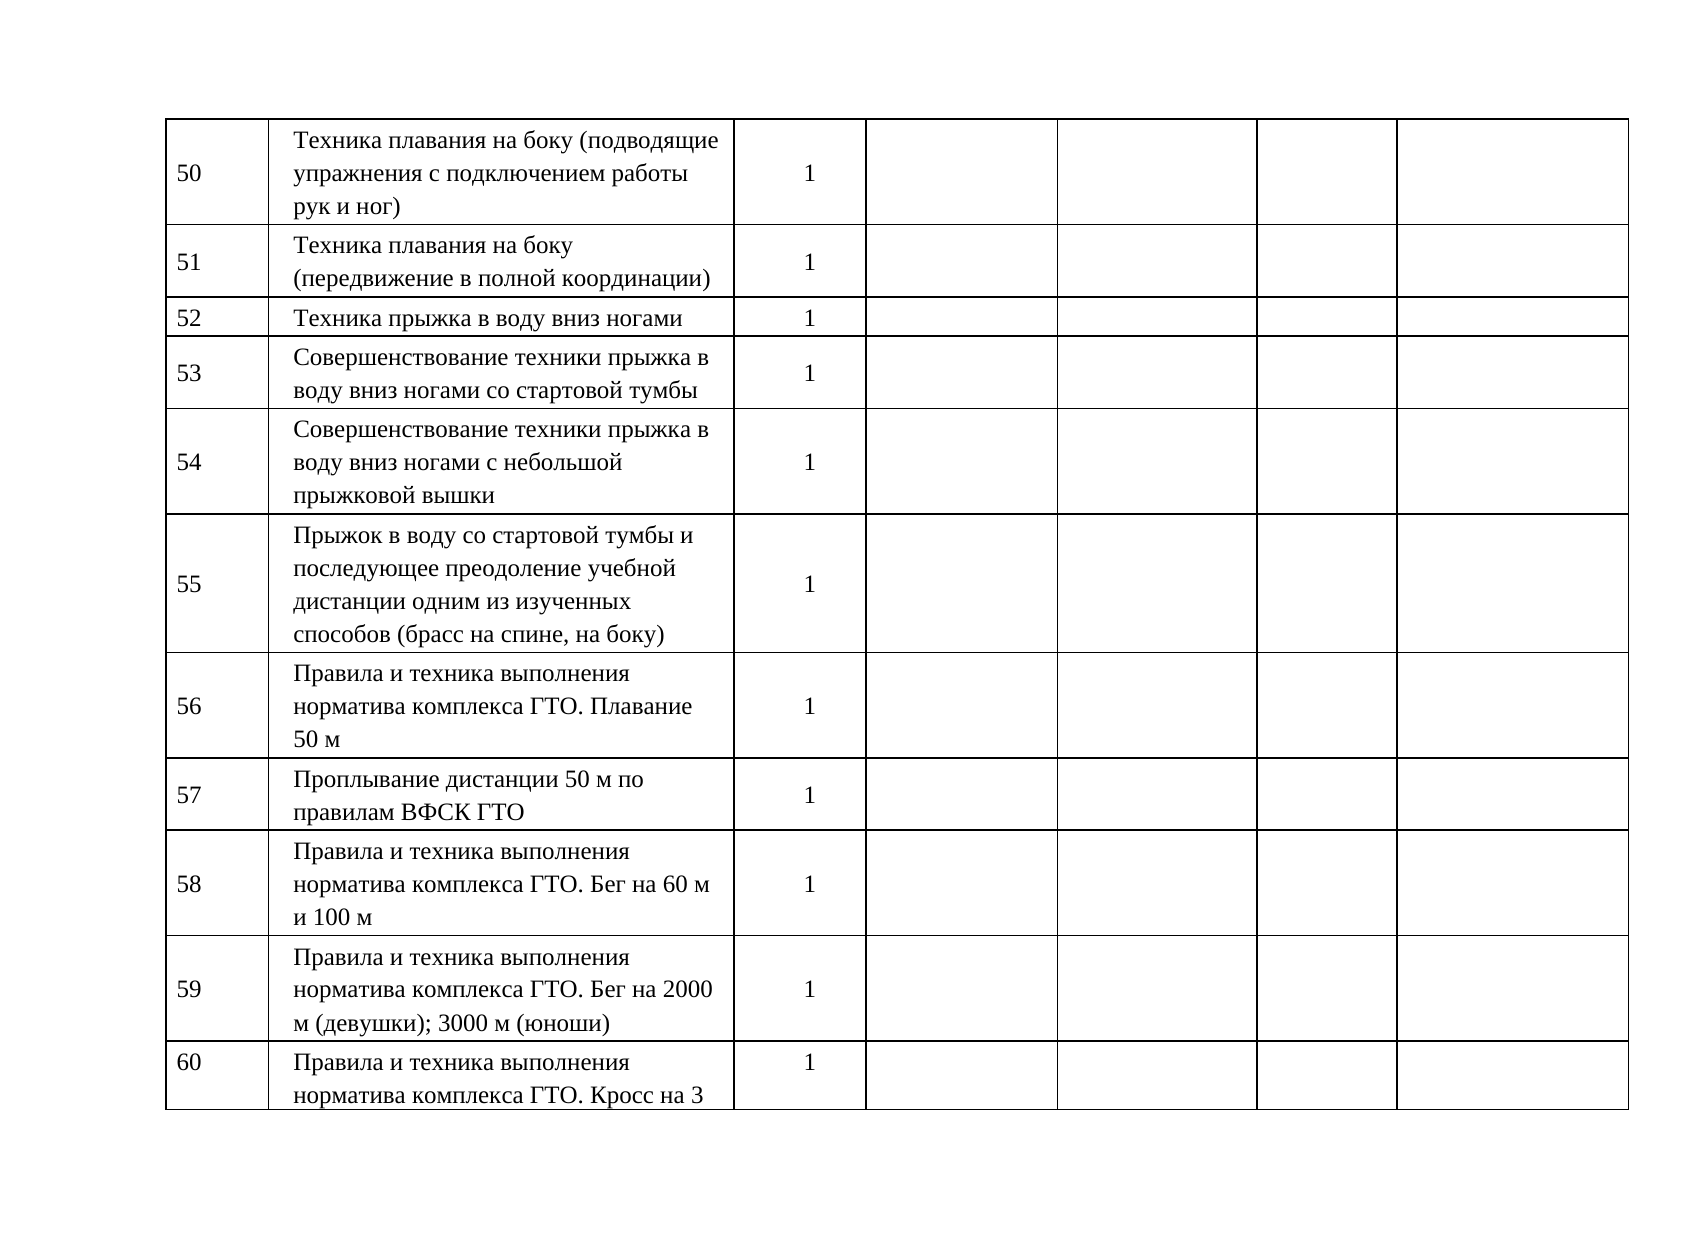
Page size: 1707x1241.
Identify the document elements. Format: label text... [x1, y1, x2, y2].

table_cell Совершенствование техники прыжка в воду вниз ногами со стартовой тумбы [269, 337, 733, 408]
table_cell 1 [735, 759, 865, 829]
table_cell [1058, 120, 1256, 223]
table_cell [867, 1042, 1057, 1109]
table_cell [867, 225, 1057, 296]
table_cell 1 [735, 515, 865, 652]
table_cell 54 [167, 409, 268, 513]
table_cell [1398, 515, 1628, 652]
table_cell 1 [735, 831, 865, 935]
table_cell [1058, 409, 1256, 513]
table_cell 51 [167, 225, 268, 296]
table_cell [1258, 936, 1396, 1040]
table_cell 56 [167, 653, 268, 757]
table_cell 1 [735, 936, 865, 1040]
table_cell [1398, 409, 1628, 513]
table_cell 59 [167, 936, 268, 1040]
table_cell [1258, 1042, 1396, 1109]
table_cell [1058, 1042, 1256, 1109]
table_cell [867, 337, 1057, 408]
table_cell [867, 409, 1057, 513]
table_cell [1258, 337, 1396, 408]
table_cell Совершенствование техники прыжка в воду вниз ногами с небольшой прыжковой вышки [269, 409, 733, 513]
table_cell 1 [735, 1042, 865, 1109]
table_cell [1398, 831, 1628, 935]
table_cell [1398, 120, 1628, 223]
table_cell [269, 1042, 733, 1109]
table_cell [1258, 759, 1396, 829]
table_cell [867, 298, 1057, 335]
table_cell Правила и техника выполнения норматива комплекса ГТО. Бег на 60 м и 100 м [269, 831, 733, 935]
table_cell [1058, 298, 1256, 335]
table_cell [867, 515, 1057, 652]
table_cell 1 [735, 337, 865, 408]
table_cell [1398, 337, 1628, 408]
table_cell [1058, 831, 1256, 935]
table_cell Техника плавания на боку (подводящие упражнения с подключением работы рук и ног) [269, 120, 733, 223]
table_cell [1058, 653, 1256, 757]
table_cell Правила и техника выполнения норматива комплекса ГТО. Бег на 2000 м (девушки); 3000 м (юноши) [269, 936, 733, 1040]
table_cell [1258, 298, 1396, 335]
table_cell [867, 831, 1057, 935]
table_cell [1398, 759, 1628, 829]
table_cell [1058, 759, 1256, 829]
table_cell [1258, 515, 1396, 652]
table_cell 52 [167, 298, 268, 335]
table_cell Прыжок в воду со стартовой тумбы и последующее преодоление учебной дистанции одним из изученных способов (брасс на спине, на боку) [269, 515, 733, 652]
table_cell 58 [167, 831, 268, 935]
table_cell [1398, 1042, 1628, 1109]
table_cell [1258, 653, 1396, 757]
table_cell [1398, 936, 1628, 1040]
table_cell [1058, 225, 1256, 296]
table_cell 1 [735, 298, 865, 335]
table_cell Правила и техника выполнения норматива комплекса ГТО. Плавание 50 м [269, 653, 733, 757]
table_cell 53 [167, 337, 268, 408]
table_cell [1258, 831, 1396, 935]
table_cell 57 [167, 759, 268, 829]
table_cell [867, 653, 1057, 757]
table_cell 1 [735, 120, 865, 223]
table_cell 50 [167, 120, 268, 223]
table_cell [1258, 120, 1396, 223]
table_cell [1398, 225, 1628, 296]
table_cell [1398, 653, 1628, 757]
table_cell [867, 120, 1057, 223]
table_cell [867, 936, 1057, 1040]
table_cell 1 [735, 653, 865, 757]
table_cell Техника плавания на боку (передвижение в полной координации) [269, 225, 733, 296]
table_cell 1 [735, 225, 865, 296]
table_cell 55 [167, 515, 268, 652]
table_cell [867, 759, 1057, 829]
table_cell [1058, 337, 1256, 408]
table_cell [1258, 409, 1396, 513]
table_cell [1058, 515, 1256, 652]
table_cell 1 [735, 409, 865, 513]
table_cell [1058, 936, 1256, 1040]
table_cell [1398, 298, 1628, 335]
table_cell Техника прыжка в воду вниз ногами [269, 298, 733, 335]
table_cell 60 [167, 1042, 268, 1109]
table_cell Проплывание дистанции 50 м по правилам ВФСК ГТО [269, 759, 733, 829]
table_cell [1258, 225, 1396, 296]
